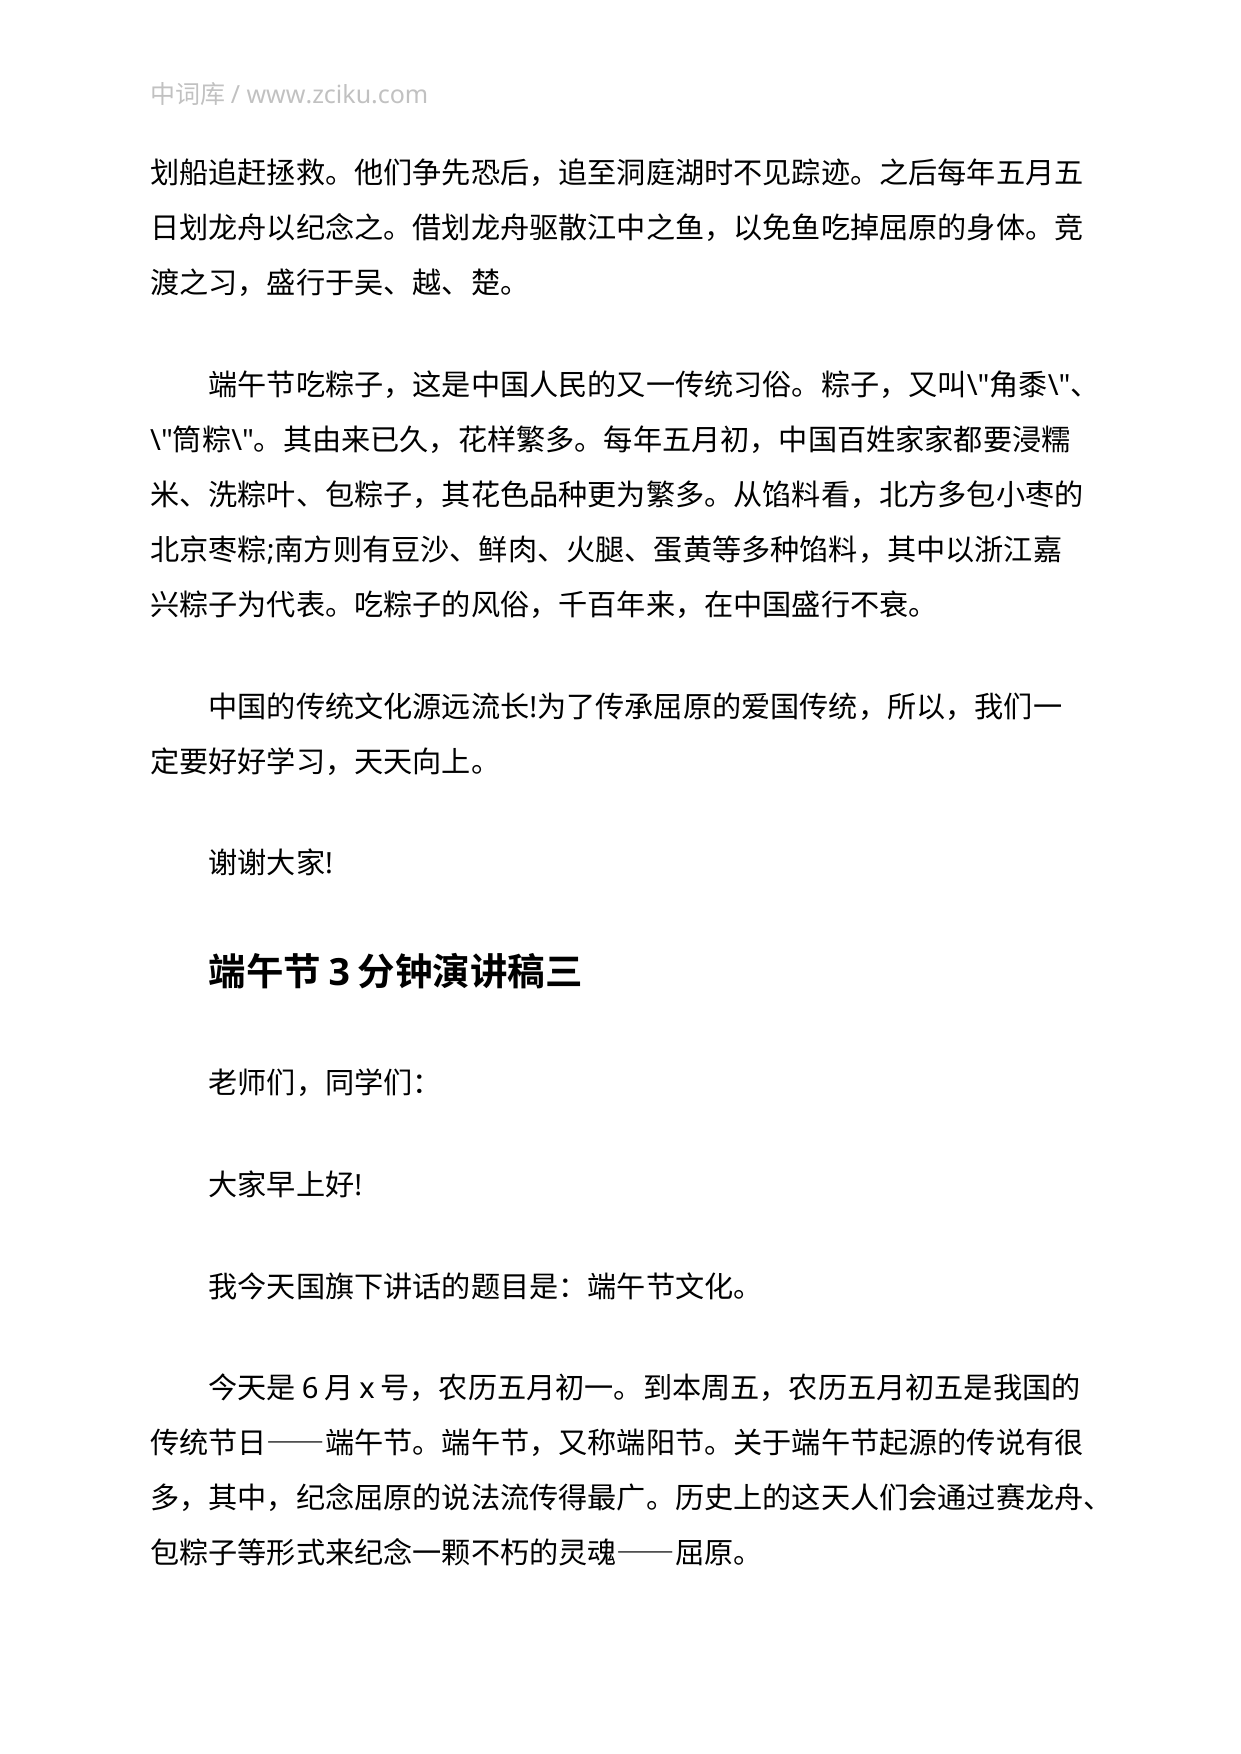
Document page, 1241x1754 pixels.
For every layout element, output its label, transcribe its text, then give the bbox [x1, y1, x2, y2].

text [150, 150, 1090, 302]
text 端午节3分钟演讲稿三 [150, 942, 1090, 996]
text 今天是6月x号，农历五月初一。到本周五，农历五月初五是我国的传统节日——端午节。端午节，又称端阳节。关于端午节起源的传说有很多，其中，纪念屈原的说法流传得最广。历史上的这天人们会通过赛龙舟、包粽子等形式来纪念一颗不朽的灵魂——屈原。 [150, 1365, 1090, 1572]
text 大家早上好! [150, 1161, 1090, 1204]
text 我今天国旗下讲话的题目是：端午节文化。 [150, 1263, 1090, 1306]
text 谢谢大家! [150, 840, 1090, 882]
text 端午节吃粽子，这是中国人民的又一传统习俗。粽子，又叫\"角黍\"、\"筒粽\"。其由来已久，花样繁多。每年五月初，中国百姓家家都要浸糯米、洗粽叶、包粽子，其花色品种更为繁多。从馅料看，北方多包小枣的北京枣粽;南方则有豆沙、鲜肉、火腿、蛋黄等多种馅料，其中以浙江嘉兴粽子为代表。吃粽子的风俗，千百年来，在中国盛行不衰。 [150, 362, 1090, 624]
text 老师们，同学们： [150, 1059, 1090, 1102]
text 中国的传统文化源远流长!为了传承屈原的爱国传统，所以，我们一定要好好学习，天天向上。 [150, 683, 1090, 781]
